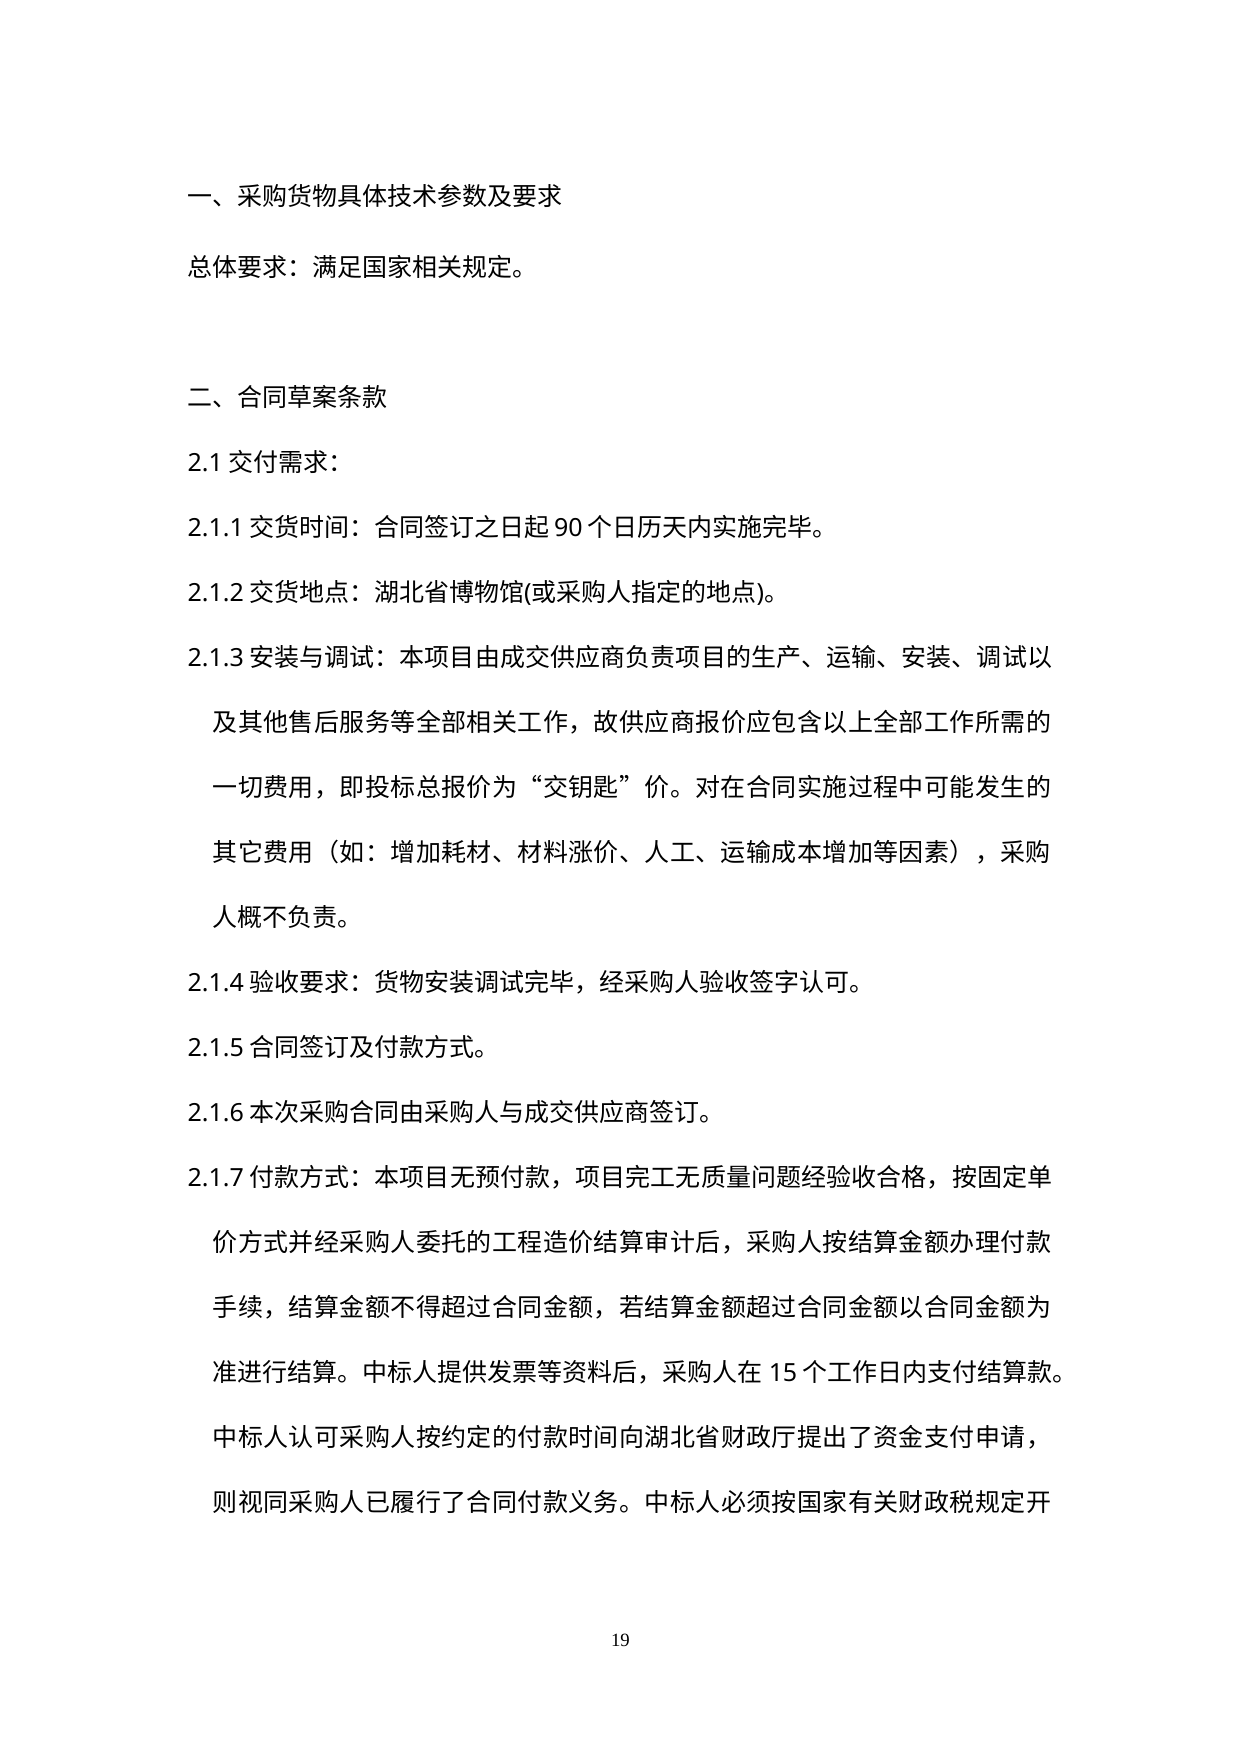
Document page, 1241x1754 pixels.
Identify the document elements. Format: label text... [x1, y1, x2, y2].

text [187, 1143, 1053, 1533]
text 总体要求：满足国家相关规定。 [187, 233, 1053, 298]
text 2.1交付需求： [187, 428, 1053, 493]
text 二、合同草案条款 [187, 363, 1053, 428]
text 2.1.3安装与调试：本项目由成交供应商负责项目的生产、运输、安装、调试以及其他售后服务等全部相关工作，故供应商报价应包含以上全部工作所需的一切费用，即投标总报价为“交钥匙”价。对在合同实施过程中可能发生的其它费用（如：增加耗材、材料涨价、人工、运输成本增加等因素），采购人概不负责。 [187, 623, 1053, 948]
text 2.1.6本次采购合同由采购人与成交供应商签订。 [187, 1078, 1053, 1143]
text 2.1.5合同签订及付款方式。 [187, 1013, 1053, 1078]
text 2.1.4验收要求：货物安装调试完毕，经采购人验收签字认可。 [187, 948, 1053, 1013]
text 2.1.2交货地点：湖北省博物馆(或采购人指定的地点)。 [187, 558, 1053, 623]
text 2.1.1交货时间：合同签订之日起90个日历天内实施完毕。 [187, 493, 1053, 558]
text 一、采购货物具体技术参数及要求 [187, 162, 1053, 227]
